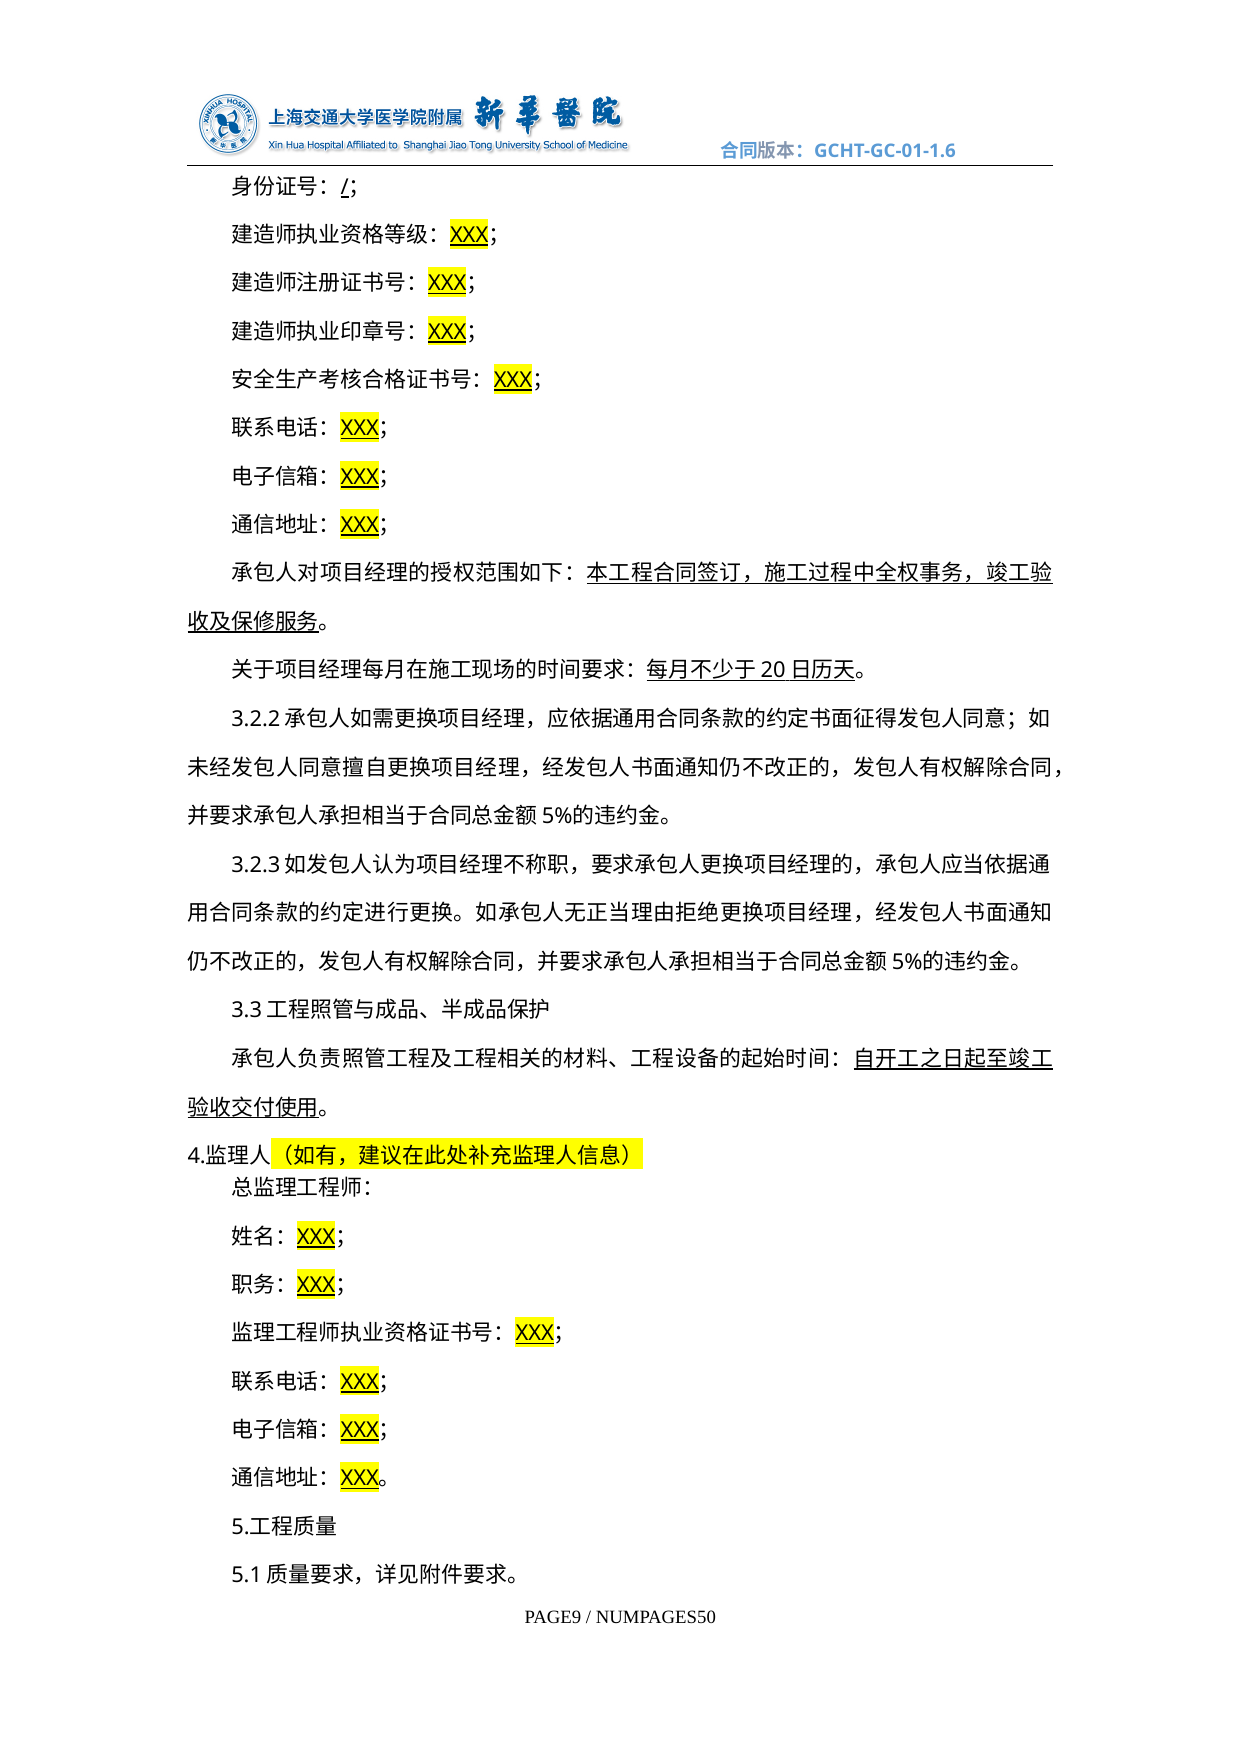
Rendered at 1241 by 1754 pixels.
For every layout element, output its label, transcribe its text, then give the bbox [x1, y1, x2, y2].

text 职务：XXX； [187, 1267, 1053, 1299]
text 总监理工程师： [187, 1170, 1053, 1202]
text 5.工程质量 [187, 1508, 1053, 1541]
text 建造师执业资格等级：XXX； [187, 217, 1053, 249]
text 电子信箱：XXX； [187, 458, 1053, 491]
text 3.3工程照管与成品、半成品保护 [187, 992, 1053, 1024]
text 电子信箱：XXX； [187, 1412, 1053, 1444]
text 承包人对项目经理的授权范围如下：本工程合同签订，施工过程中全权事务，竣工验收及保修服务。 [187, 555, 1053, 636]
text 关于项目经理每月在施工现场的时间要求：每月不少于20日历天。 [187, 652, 1053, 684]
picture [187, 88, 638, 158]
text 3.2.3如发包人认为项目经理不称职，要求承包人更换项目经理的，承包人应当依据通用合同条款的约定进行更换。如承包人无正当理由拒绝更换项目经理，经发包人书面通知仍不改正的，发包人有权解除合同，并要求承包人承担相当于合同总金额5%的违约金。 [187, 846, 1053, 976]
text 建造师注册证书号：XXX； [187, 265, 1053, 297]
text 联系电话：XXX； [187, 1363, 1053, 1396]
text 监理工程师执业资格证书号：XXX； [187, 1315, 1053, 1347]
text 通信地址：XXX； [187, 507, 1053, 539]
text 通信地址：XXX。 [187, 1460, 1053, 1492]
text 承包人负责照管工程及工程相关的材料、工程设备的起始时间：自开工之日起至竣工验收交付使用。 [187, 1040, 1053, 1122]
text 5.1质量要求，详见附件要求。 [187, 1557, 1053, 1589]
text 联系电话：XXX； [187, 410, 1053, 442]
text 4.监理人（如有，建议在此处补充监理人信息） [187, 1137, 1053, 1170]
text 身份证号：/； [187, 168, 1053, 201]
text 安全生产考核合格证书号：XXX； [187, 362, 1053, 394]
text 建造师执业印章号：XXX； [187, 313, 1053, 346]
text 姓名：XXX； [187, 1218, 1053, 1251]
text 3.2.2承包人如需更换项目经理，应依据通用合同条款的约定书面征得发包人同意；如未经发包人同意擅自更换项目经理，经发包人书面通知仍不改正的，发包人有权解除合同，并要求承包人承担相当于合同总金额5%的违约金。 [187, 700, 1053, 830]
